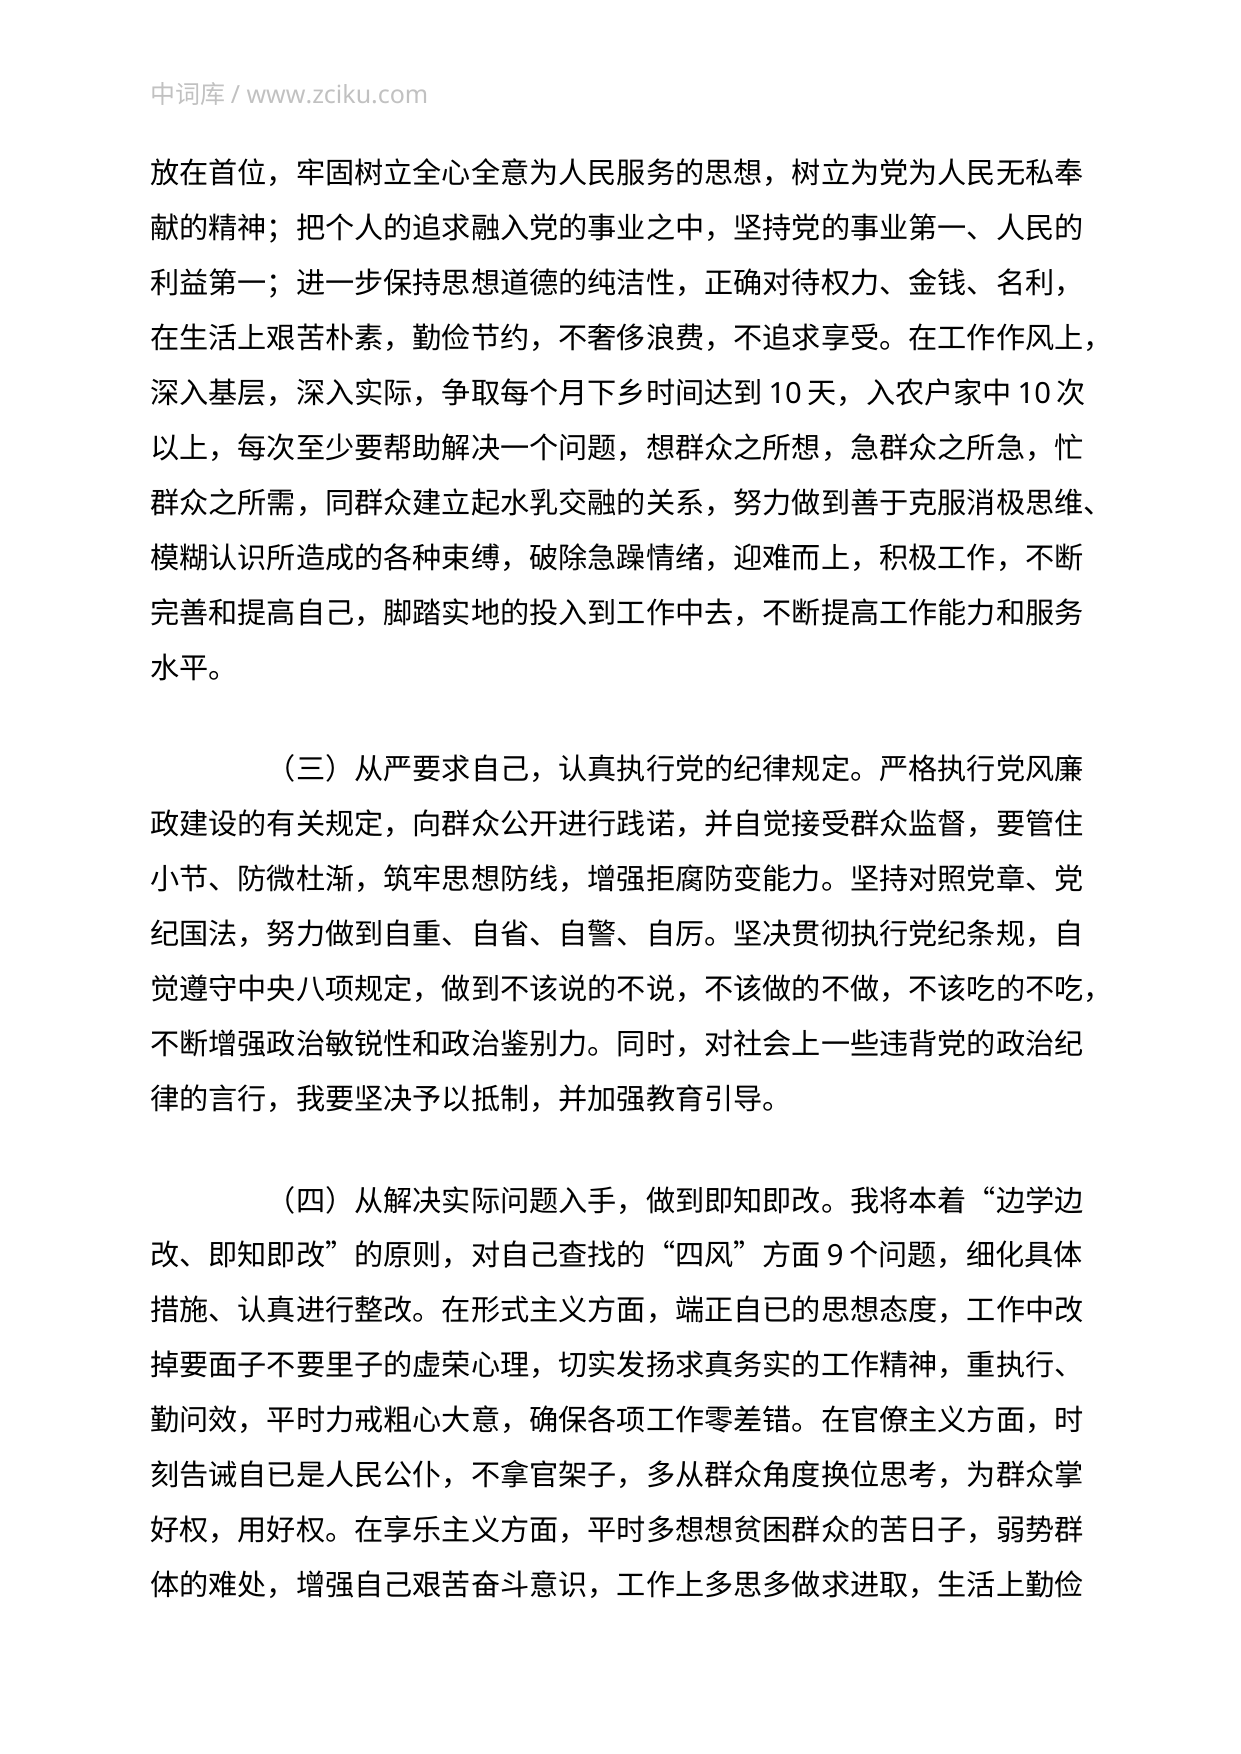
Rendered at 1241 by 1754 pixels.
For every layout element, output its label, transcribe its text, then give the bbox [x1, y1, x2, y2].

text （三）从严要求自己，认真执行党的纪律规定。严格执行党风廉政建设的有关规定，向群众公开进行践诺，并自觉接受群众监督，要管住小节、防微杜渐，筑牢思想防线，增强拒腐防变能力。坚持对照党章、党纪国法，努力做到自重、自省、自警、自厉。坚决贯彻执行党纪条规，自觉遵守中央八项规定，做到不该说的不说，不该做的不做，不该吃的不吃，不断增强政治敏锐性和政治鉴别力。同时，对社会上一些违背党的政治纪律的言行，我要坚决予以抵制，并加强教育引导。 [150, 746, 1090, 1118]
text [150, 1177, 1090, 1604]
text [150, 150, 1090, 686]
